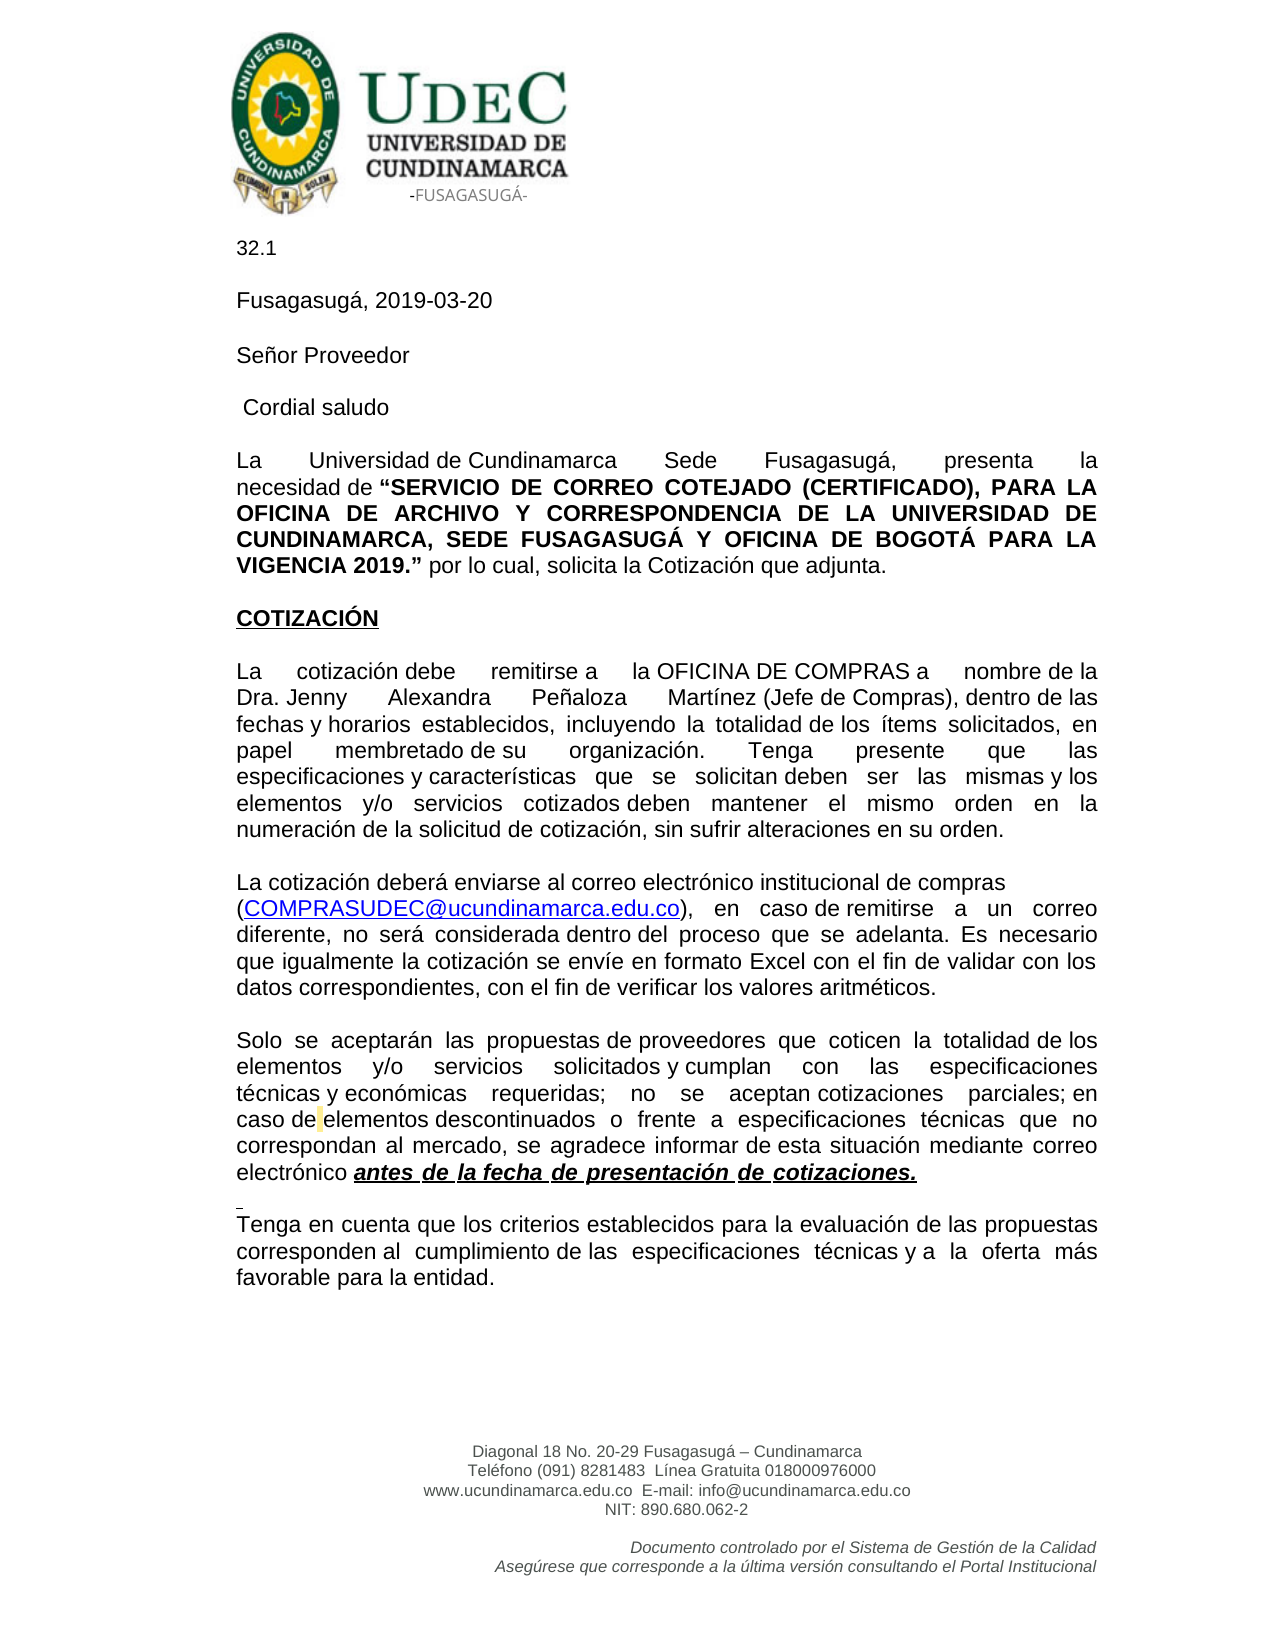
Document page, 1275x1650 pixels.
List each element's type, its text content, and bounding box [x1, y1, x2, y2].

text Señor Proveedor [236, 342, 1098, 368]
text Solo se aceptarán las propuestas de proveedores que coticen la totalidad de los elementos y/o servicios solicitados y cumplan con las especificaciones técnicas y económicas requeridas; no se aceptan cotizaciones parciales; en caso de elementos descontinuados o frente a especificaciones técnicas que no correspondan al mercado, se agradece informar de esta situación mediante correo electrónico antes de la fecha de presentación de cotizaciones. [236, 1027, 1098, 1185]
text La cotización deberá enviarse al correo electrónico institucional de compras (COMPRASUDEC@ucundinamarca.edu.co), en caso de remitirse a un correo diferente, no será considerada dentro del proceso que se adelanta. Es necesario que igualmente la cotización se envíe en formato Excel con el fin de validar con los datos correspondientes, con el fin de verificar los valores aritméticos. [236, 869, 1098, 1001]
text COTIZACIÓN [236, 605, 1098, 632]
text Tenga en cuenta que los criterios establecidos para la evaluación de las propuestas corresponden al cumplimiento de las especificaciones técnicas y a la oferta más favorable para la entidad. [236, 1211, 1098, 1290]
text La cotización debe remitirse a la OFICINA DE COMPRAS a nombre de la Dra. Jenny Alexandra Peñaloza Martínez (Jefe de Compras), dentro de las fechas y horarios establecidos, incluyendo la totalidad de los ítems solicitados, en papel membretado de su organización. Tenga presente que las especificaciones y características que se solicitan deben ser las mismas y los elementos y/o servicios cotizados deben mantener el mismo orden en la numeración de la solicitud de cotización, sin sufrir alteraciones en su orden. [236, 658, 1098, 842]
text Fusagasugá, 2019-03-20 [236, 287, 1098, 313]
text La Universidad de Cundinamarca Sede Fusagasugá, presenta la necesidad de “SERVICIO DE CORREO COTEJADO (CERTIFICADO), PARA LA OFICINA DE ARCHIVO Y CORRESPONDENCIA DE LA UNIVERSIDAD DE CUNDINAMARCA, SEDE FUSAGASUGÁ Y OFICINA DE BOGOTÁ PARA LA VIGENCIA 2019.” por lo cual, solicita la Cotización que adjunta. [236, 447, 1098, 579]
text 32.1 [236, 236, 1098, 260]
text Cordial saludo [236, 394, 1098, 421]
picture [230, 31, 571, 217]
